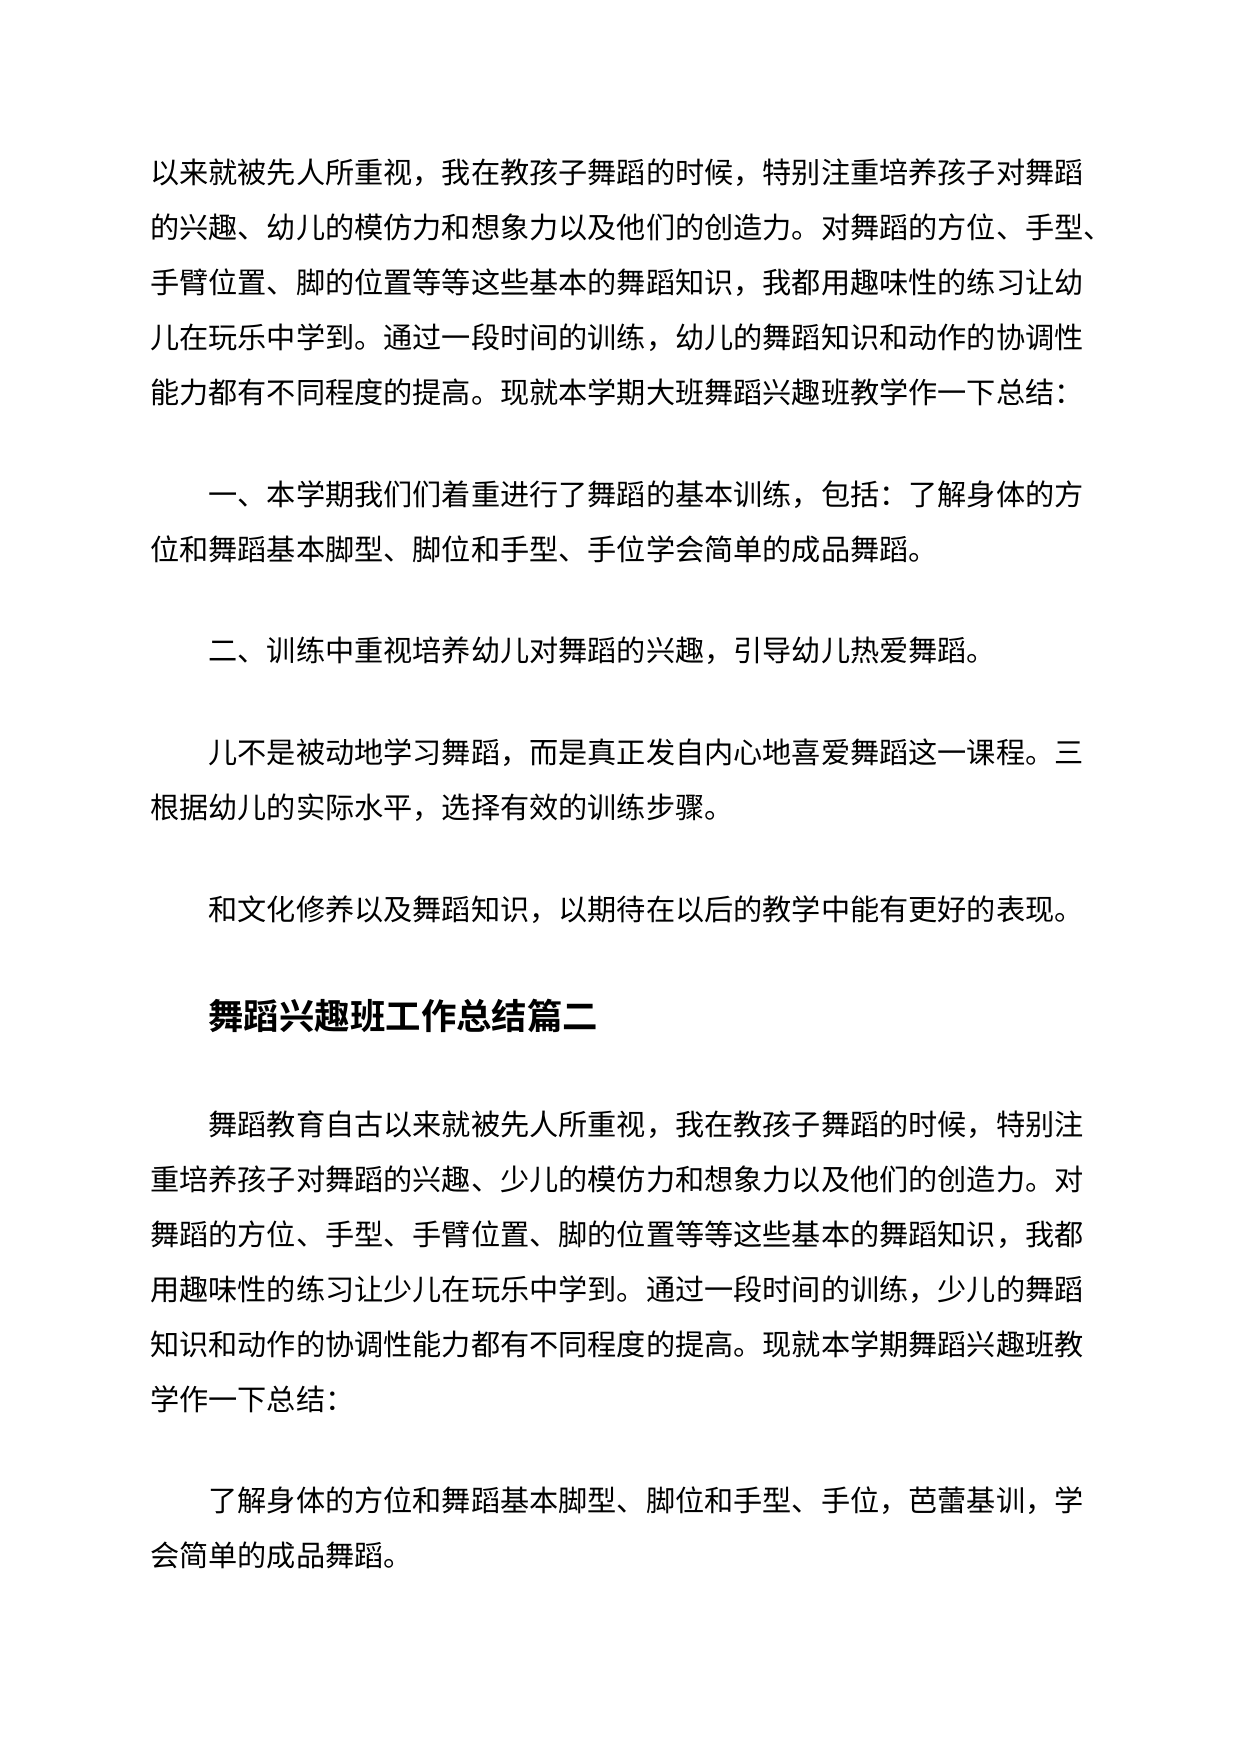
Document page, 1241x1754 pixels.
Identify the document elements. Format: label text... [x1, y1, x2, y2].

text 一、本学期我们们着重进行了舞蹈的基本训练，包括：了解身体的方位和舞蹈基本脚型、脚位和手型、手位学会简单的成品舞蹈。 [150, 471, 1090, 568]
text 舞蹈教育自古以来就被先人所重视，我在教孩子舞蹈的时候，特别注重培养孩子对舞蹈的兴趣、少儿的模仿力和想象力以及他们的创造力。对舞蹈的方位、手型、手臂位置、脚的位置等等这些基本的舞蹈知识，我都用趣味性的练习让少儿在玩乐中学到。通过一段时间的训练，少儿的舞蹈知识和动作的协调性能力都有不同程度的提高。现就本学期舞蹈兴趣班教学作一下总结： [150, 1102, 1090, 1418]
text 和文化修养以及舞蹈知识，以期待在以后的教学中能有更好的表现。 [150, 886, 1090, 929]
text 舞蹈兴趣班工作总结篇二 [150, 988, 1090, 1039]
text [150, 150, 1090, 412]
text 二、训练中重视培养幼儿对舞蹈的兴趣，引导幼儿热爱舞蹈。 [150, 628, 1090, 670]
text 儿不是被动地学习舞蹈，而是真正发自内心地喜爱舞蹈这一课程。三根据幼儿的实际水平，选择有效的训练步骤。 [150, 730, 1090, 827]
text 了解身体的方位和舞蹈基本脚型、脚位和手型、手位，芭蕾基训，学会简单的成品舞蹈。 [150, 1478, 1090, 1575]
